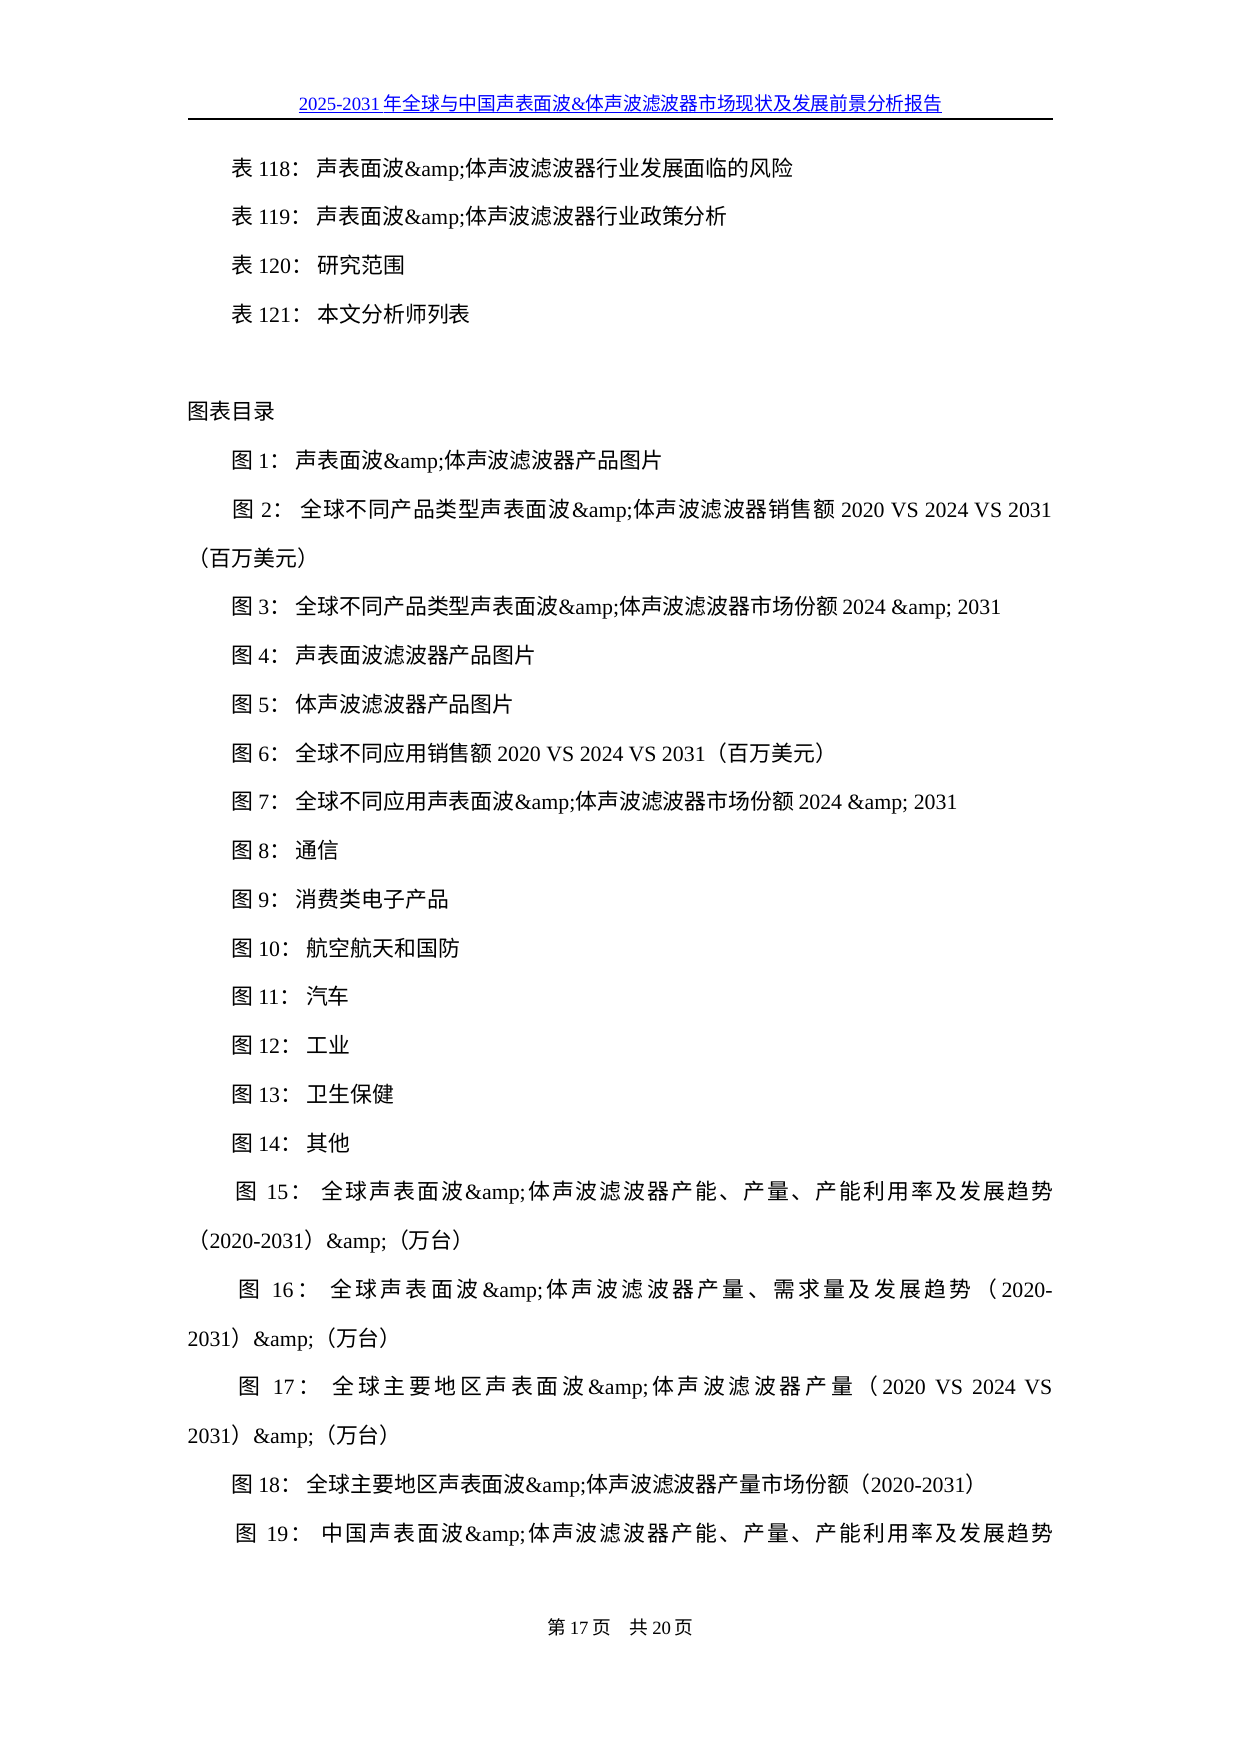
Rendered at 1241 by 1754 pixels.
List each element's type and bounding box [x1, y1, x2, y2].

text [187, 150, 1053, 1548]
